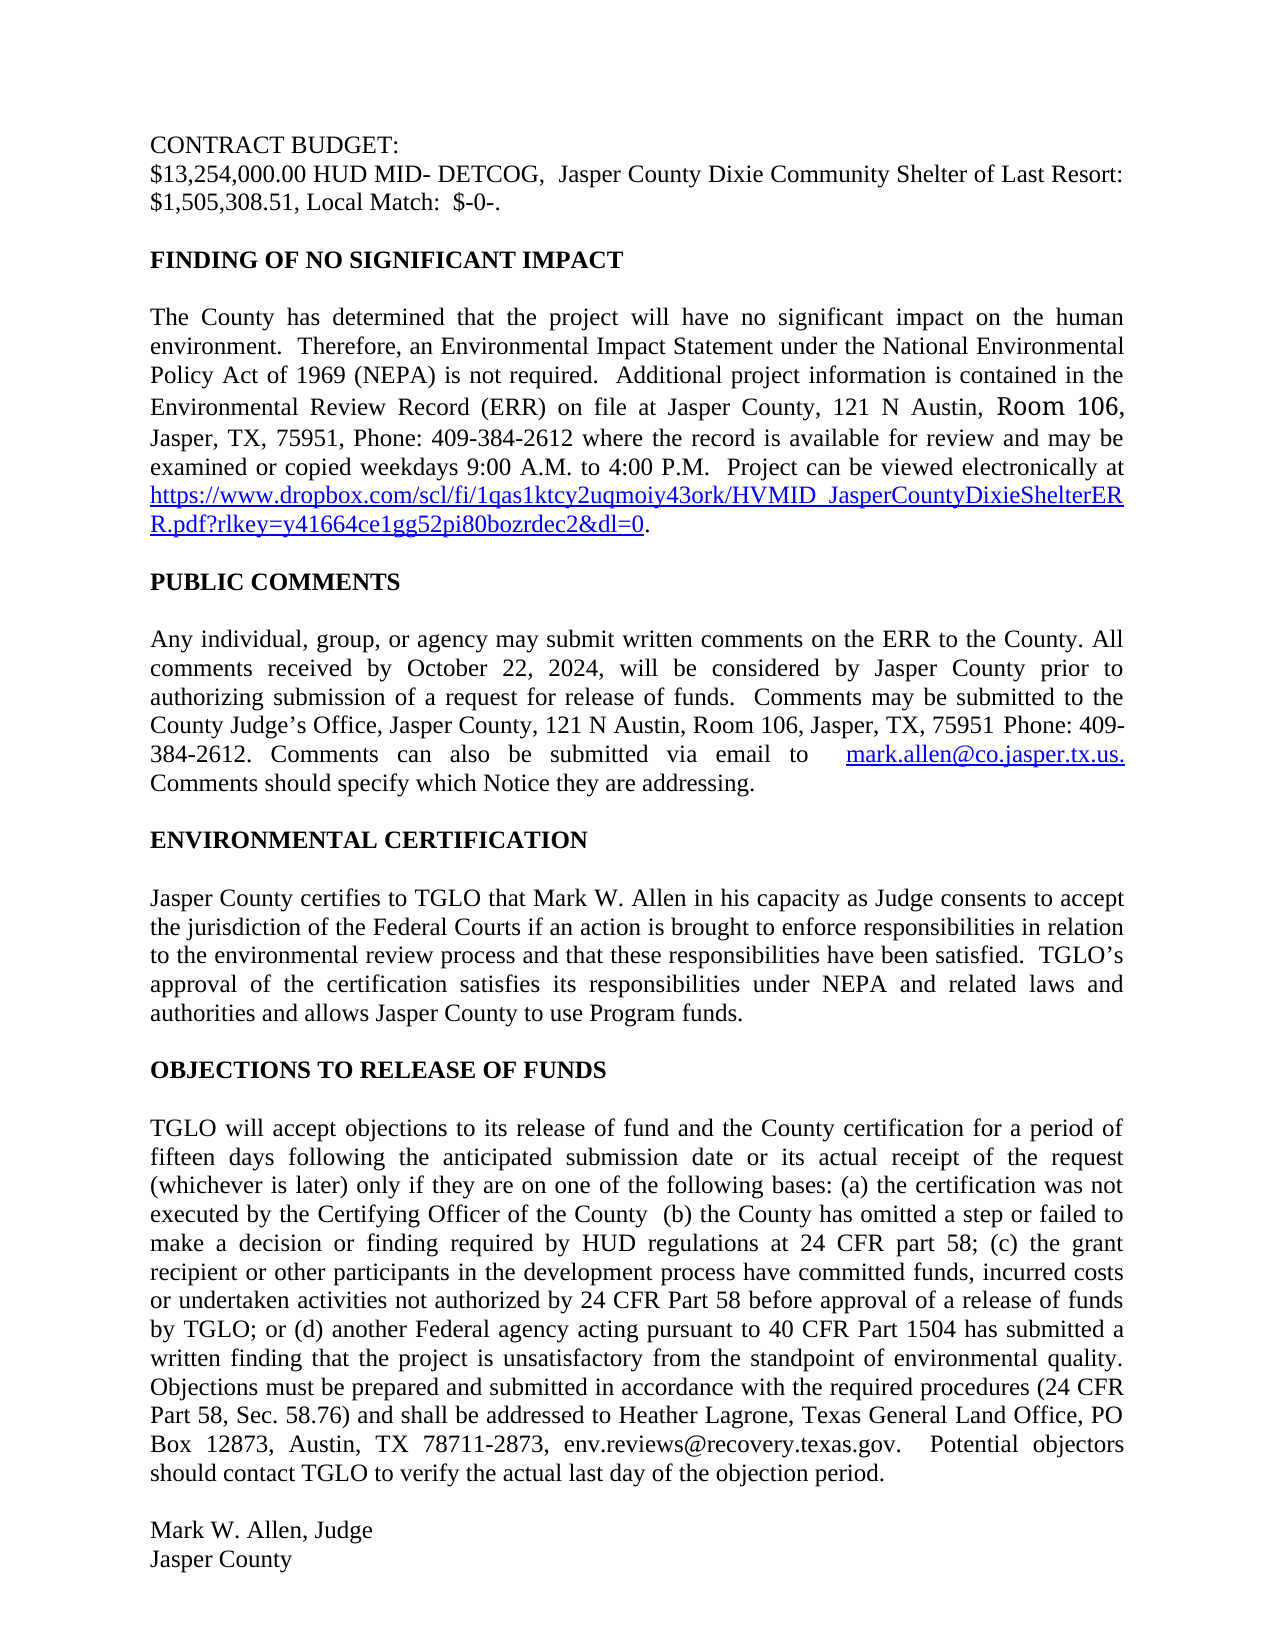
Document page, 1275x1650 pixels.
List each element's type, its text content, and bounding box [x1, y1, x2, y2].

subtitle FINDING OF NO SIGNIFICANT IMPACT [150, 245, 1125, 274]
text Jasper County certifies to TGLO that Mark W. Allen in his capacity as Judge consents to accept the jurisdiction of the Federal Courts if an action is brought to enforce responsibilities in relation to the environmental review process and that these responsibilities have been satisfied. TGLO’s approval of the certification satisfies its responsibilities under NEPA and related laws and authorities and allows Jasper County to use Program funds. [150, 883, 1125, 1027]
text CONTRACT BUDGET: [150, 130, 1125, 159]
subtitle TGLO will accept objections to its release of fund and the County certification for a period of fifteen days following the anticipated submission date or its actual receipt of the request (whichever is later) only if they are on one of the following bases: (a) the certification was not executed by the Certifying Officer of the County (b) the County has omitted a step or failed to make a decision or finding required by HUD regulations at 24 CFR part 58; (c) the grant recipient or other participants in the development process have committed funds, incurred costs or undertaken activities not authorized by 24 CFR Part 58 before approval of a release of funds by TGLO; or (d) another Federal agency acting pursuant to 40 CFR Part 1504 has submitted a written finding that the project is unsatisfactory from the standpoint of environmental quality. Objections must be prepared and submitted in accordance with the required procedures (24 CFR Part 58, Sec. 58.76) and shall be addressed to Heather Lagrone, Texas General Land Office, PO Box 12873, Austin, TX 78711-2873, env.reviews@recovery.texas.gov. Potential objectors should contact TGLO to verify the actual last day of the objection period. [150, 1113, 1125, 1487]
text $13,254,000.00 HUD MID- DETCOG, Jasper County Dixie Community Shelter of Last Resort: $1,505,308.51, Local Match: $-0-. [150, 159, 1125, 216]
subtitle The County has determined that the project will have no significant impact on the human environment. Therefore, an Environmental Impact Statement under the National Environmental Policy Act of 1969 (NEPA) is not required. Additional project information is contained in the Environmental Review Record (ERR) on file at Jasper County, 121 N Austin, Room 106, Jasper, TX, 75951, Phone: 409-384-2612 where the record is available for review and may be examined or copied weekdays 9:00 A.M. to 4:00 P.M. Project can be viewed electronically at https://www.dropbox.com/scl/fi/1qas1ktcy2uqmoiy43ork/HVMID_JasperCountyDixieShelterERR.pdf?rlkey=y41664ce1gg52pi80bozrdec2&dl=0. [150, 302, 1125, 538]
text Any individual, group, or agency may submit written comments on the ERR to the County. All comments received by October 22, 2024, will be considered by Jasper County prior to authorizing submission of a request for release of funds. Comments may be submitted to the County Judge’s Office, Jasper County, 121 N Austin, Room 106, Jasper, TX, 75951 Phone: 409-384-2612. Comments can also be submitted via email to mark.allen@co.jasper.tx.us. Comments should specify which Notice they are addressing. [150, 624, 1125, 797]
text Mark W. Allen, Judge [150, 1515, 1125, 1544]
subtitle PUBLIC COMMENTS [150, 567, 1125, 595]
text Jasper County [150, 1544, 1125, 1573]
subtitle ENVIRONMENTAL CERTIFICATION [150, 825, 1125, 854]
subtitle OBJECTIONS TO RELEASE OF FUNDS [150, 1055, 1125, 1084]
